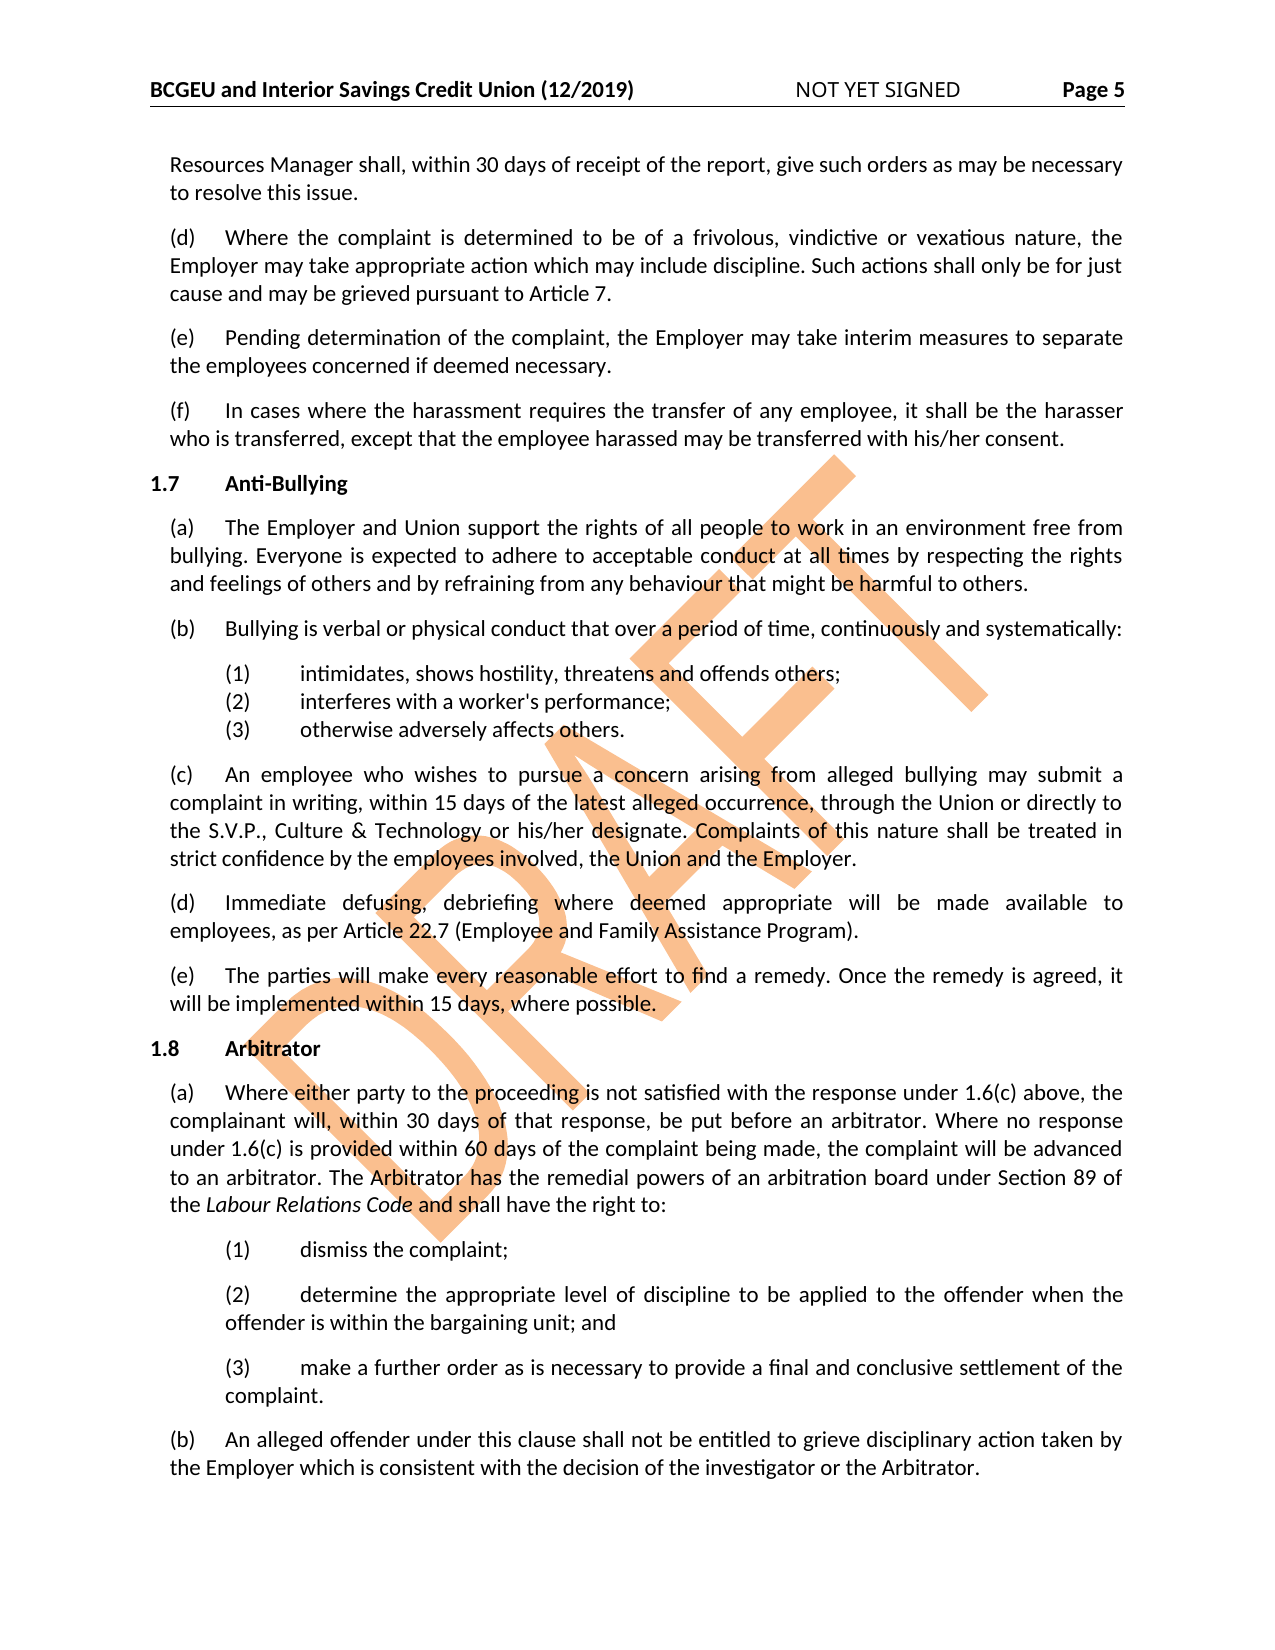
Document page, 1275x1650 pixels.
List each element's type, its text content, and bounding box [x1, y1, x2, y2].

subtitle Anti-Bullying [150, 469, 1125, 497]
subtitle Arbitrator [150, 1034, 1125, 1062]
subtitle An alleged offender under this clause shall not be entitled to grieve disciplinary action taken by the Employer which is consistent with the decision of the investigator or the Arbitrator. [169, 1425, 1125, 1481]
subtitle Pending determination of the complaint, the Employer may take interim measures to separate the employees concerned if deemed necessary. [169, 323, 1125, 379]
subtitle Where the complaint is determined to be of a frivolous, vindictive or vexatious nature, the Employer may take appropriate action which may include discipline. Such actions shall only be for just cause and may be grieved pursuant to Article 7. [169, 223, 1125, 307]
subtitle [169, 150, 1125, 206]
subtitle The parties will make every reasonable effort to find a remedy. Once the remedy is agreed, it will be implemented within 15 days, where possible. [169, 961, 1125, 1017]
subtitle The Employer and Union support the rights of all people to work in an environment free from bullying. Everyone is expected to adhere to acceptable conduct at all times by respecting the rights and feelings of others and by refraining from any behaviour that might be harmful to others. [169, 513, 1125, 598]
subtitle Immediate defusing, debriefing where deemed appropriate will be made available to employees, as per Article 22.7 (Employee and Family Assistance Program). [169, 888, 1125, 944]
subtitle otherwise adversely affects others. [225, 715, 1125, 743]
subtitle intimidates, shows hostility, threatens and offends others; [225, 659, 1125, 687]
subtitle dismiss the complaint; [225, 1235, 1125, 1263]
subtitle Bullying is verbal or physical conduct that over a period of time, continuously and systematically: [169, 614, 1125, 642]
subtitle interferes with a worker's performance; [225, 687, 1125, 715]
subtitle make a further order as is necessary to provide a final and conclusive settlement of the complaint. [225, 1353, 1125, 1409]
subtitle In cases where the harassment requires the transfer of any employee, it shall be the harasser who is transferred, except that the employee harassed may be transferred with his/her consent. [169, 396, 1125, 452]
subtitle An employee who wishes to pursue a concern arising from alleged bullying may submit a complaint in writing, within 15 days of the latest alleged occurrence, through the Union or directly to the S.V.P., Culture & Technology or his/her designate. Complaints of this nature shall be treated in strict confidence by the employees involved, the Union and the Employer. [169, 760, 1125, 872]
subtitle Where either party to the proceeding is not satisfied with the response under 1.6(c) above, the complainant will, within 30 days of that response, be put before an arbitrator. Where no response under 1.6(c) is provided within 60 days of the complaint being made, the complaint will be advanced to an arbitrator. The Arbitrator has the remedial powers of an arbitration board under Section 89 of the Labour Relations Code and shall have the right to: [169, 1078, 1125, 1219]
subtitle determine the appropriate level of discipline to be applied to the offender when the offender is within the bargaining unit; and [225, 1280, 1125, 1336]
